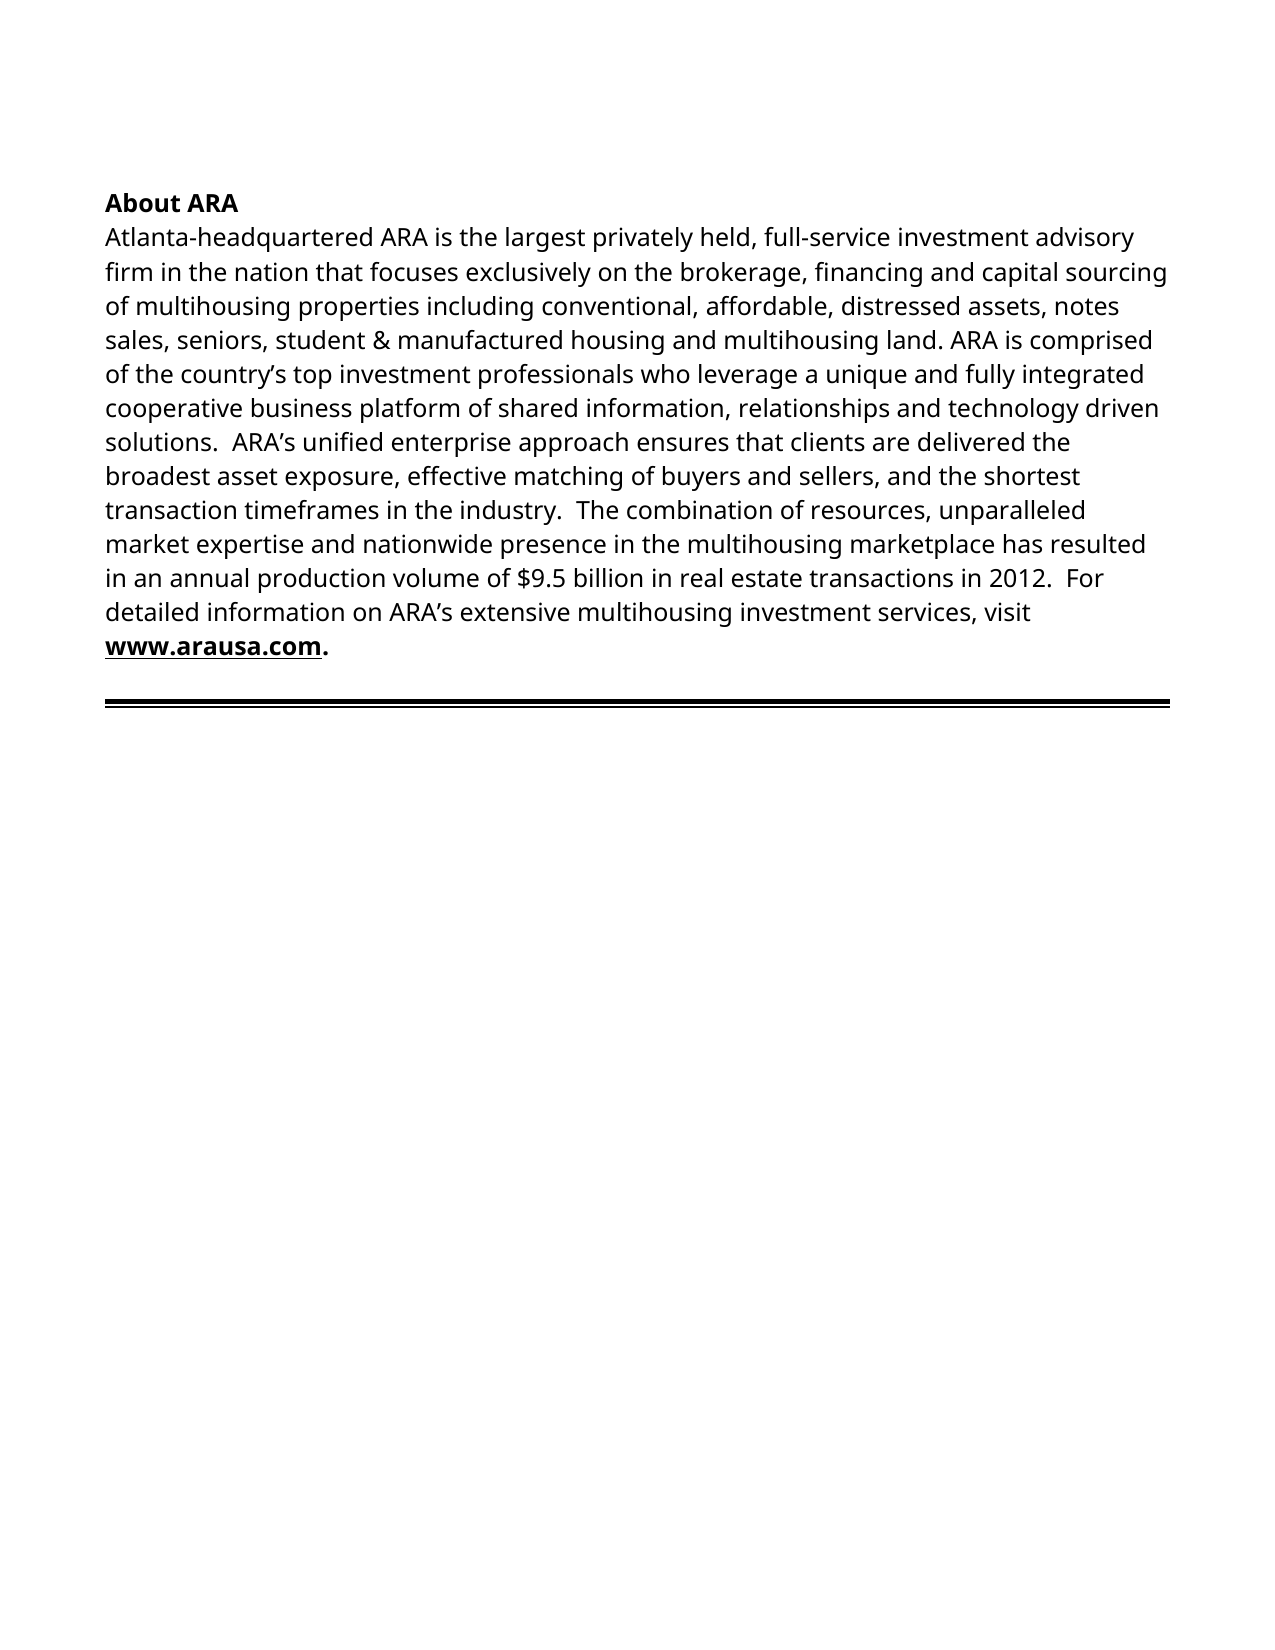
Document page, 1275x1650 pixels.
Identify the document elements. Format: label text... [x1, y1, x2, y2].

text Atlanta-headquartered ARA is the largest privately held, full-service investment advisory firm in the nation that focuses exclusively on the brokerage, financing and capital sourcing of multihousing properties including conventional, affordable, distressed assets, notes sales, seniors, student & manufactured housing and multihousing land. ARA is comprised of the country’s top investment professionals who leverage a unique and fully integrated cooperative business platform of shared information, relationships and technology driven solutions. ARA’s unified enterprise approach ensures that clients are delivered the broadest asset exposure, effective matching of buyers and sellers, and the shortest transaction timeframes in the industry. The combination of resources, unparalleled market expertise and nationwide presence in the multihousing marketplace has resulted in an annual production volume of $9.5 billion in real estate transactions in 2012. For detailed information on ARA’s extensive multihousing investment services, visit www.arausa.com. [105, 220, 1170, 663]
subtitle About ARA [105, 186, 1170, 220]
